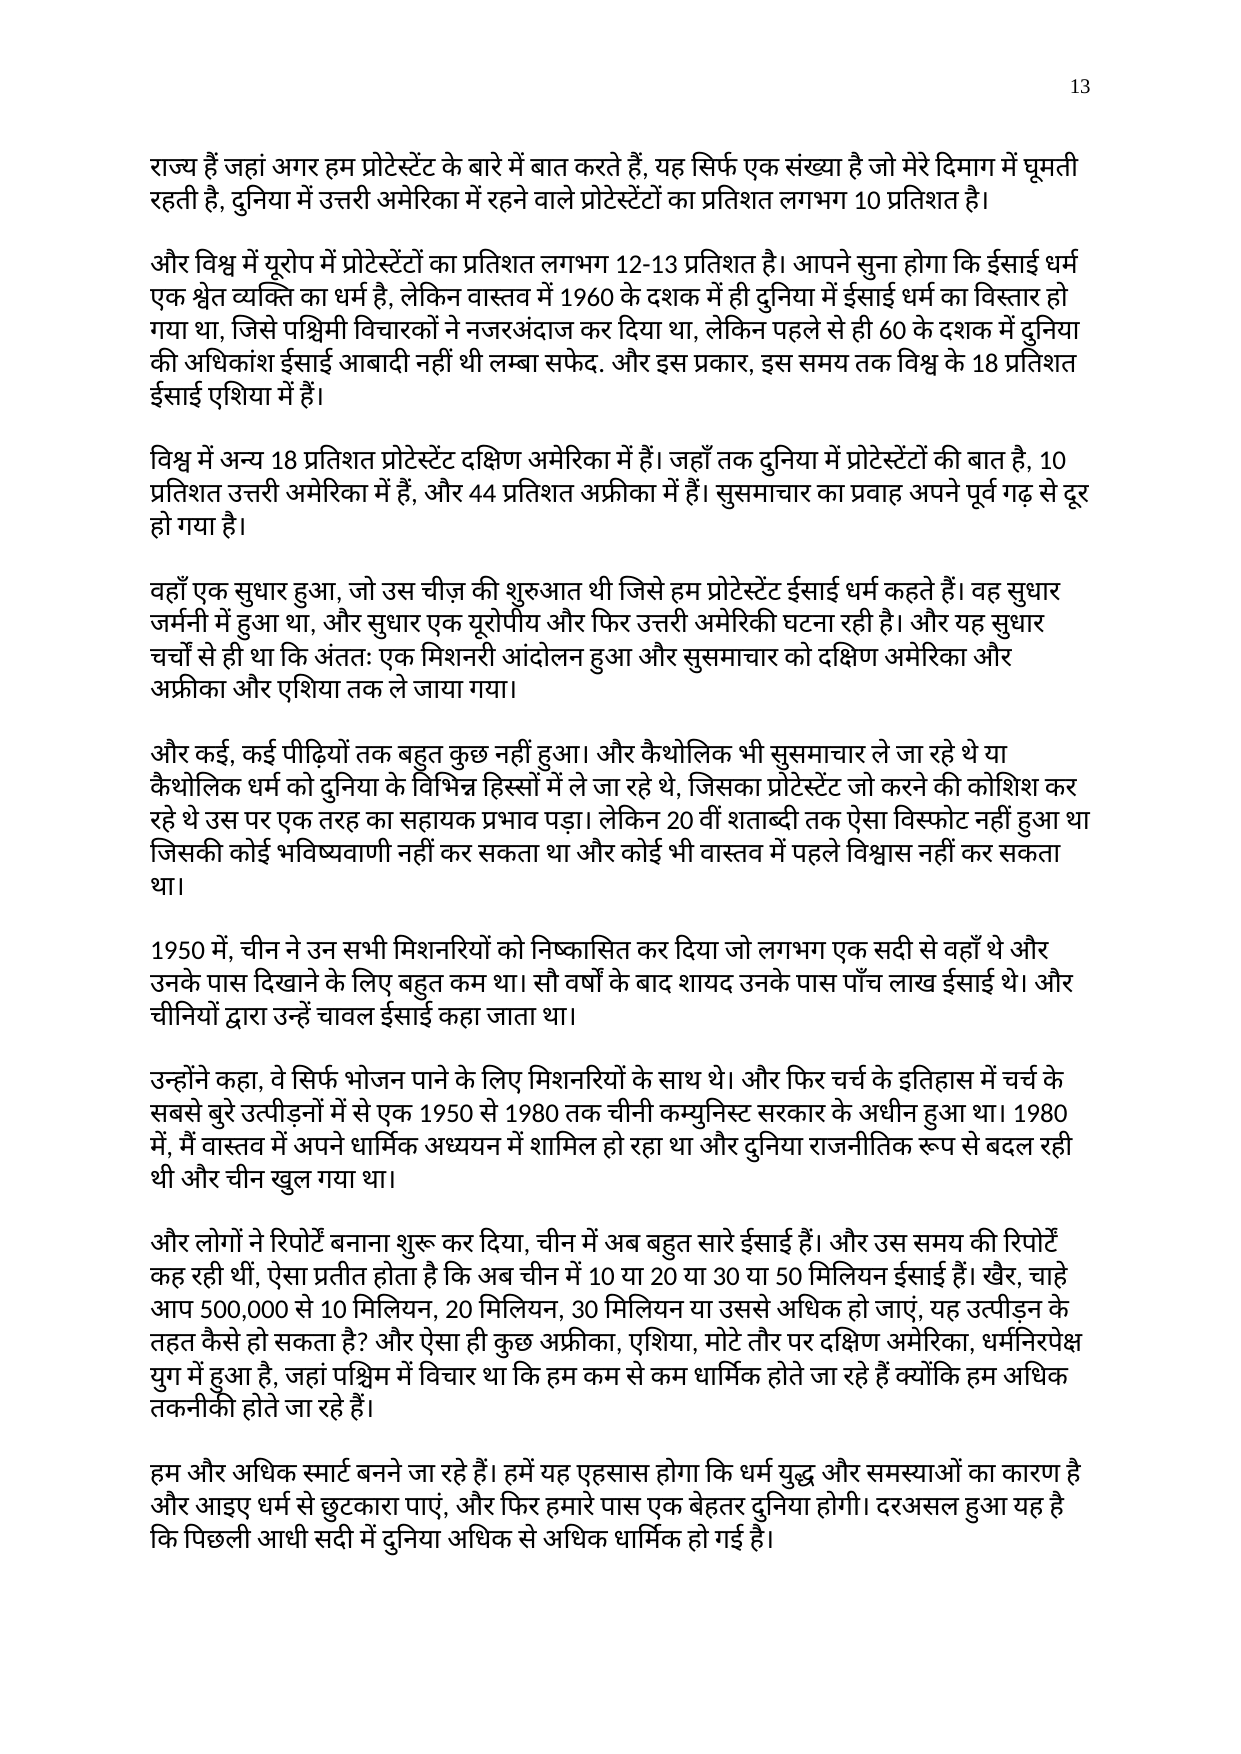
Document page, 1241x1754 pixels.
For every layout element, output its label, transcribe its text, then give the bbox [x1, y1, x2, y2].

text हम और अधिक स्मार्ट बनने जा रहे हैं। हमें यह एहसास होगा कि धर्म युद्ध और समस्याओं का कारण है और आइए धर्म से छुटकारा पाएं, और फिर हमारे पास एक बेहतर दुनिया होगी। दरअसल हुआ यह है कि पिछली आधी सदी में दुनिया अधिक से अधिक धार्मिक हो गई है। [150, 1456, 1090, 1555]
text और लोगों ने रिपोर्टें बनाना शुरू कर दिया, चीन में अब बहुत सारे ईसाई हैं। और उस समय की रिपोर्टें कह रही थीं, ऐसा प्रतीत होता है कि अब चीन में 10 या 20 या 30 या 50 मिलियन ईसाई हैं। खैर, चाहे आप 500,000 से 10 मिलियन, 20 मिलियन, 30 मिलियन या उससे अधिक हो जाएं, यह उत्पीड़न के तहत कैसे हो सकता है? और ऐसा ही कुछ अफ्रीका, एशिया, मोटे तौर पर दक्षिण अमेरिका, धर्मनिरपेक्ष युग में हुआ है, जहां पश्चिम में विचार था कि हम कम से कम धार्मिक होते जा रहे हैं क्योंकि हम अधिक तकनीकी होते जा रहे हैं। [150, 1227, 1090, 1425]
text उन्होंने कहा, वे सिर्फ भोजन पाने के लिए मिशनरियों के साथ थे। और फिर चर्च के इतिहास में चर्च के सबसे बुरे उत्पीड़नों में से एक 1950 से 1980 तक चीनी कम्युनिस्ट सरकार के अधीन हुआ था। 1980 में, मैं वास्तव में अपने धार्मिक अध्ययन में शामिल हो रहा था और दुनिया राजनीतिक रूप से बदल रही थी और चीन खुल गया था। [150, 1063, 1090, 1195]
text और कई, कई पीढ़ियों तक बहुत कुछ नहीं हुआ। और कैथोलिक भी सुसमाचार ले जा रहे थे या कैथोलिक धर्म को दुनिया के विभिन्न हिस्सों में ले जा रहे थे, जिसका प्रोटेस्टेंट जो करने की कोशिश कर रहे थे उस पर एक तरह का सहायक प्रभाव पड़ा। लेकिन 20वीं शताब्दी तक ऐसा विस्फोट नहीं हुआ था जिसकी कोई भविष्यवाणी नहीं कर सकता था और कोई भी वास्तव में पहले विश्वास नहीं कर सकता था। [150, 737, 1090, 902]
text विश्व में अन्य 18 प्रतिशत प्रोटेस्टेंट दक्षिण अमेरिका में हैं। जहाँ तक दुनिया में प्रोटेस्टेंटों की बात है, 10 प्रतिशत उत्तरी अमेरिका में हैं, और 44 प्रतिशत अफ्रीका में हैं। सुसमाचार का प्रवाह अपने पूर्व गढ़ से दूर हो गया है। [150, 443, 1090, 542]
text 1950 में, चीन ने उन सभी मिशनरियों को निष्कासित कर दिया जो लगभग एक सदी से वहाँ थे और उनके पास दिखाने के लिए बहुत कम था। सौ वर्षों के बाद शायद उनके पास पाँच लाख ईसाई थे। और चीनियों द्वारा उन्हें चावल ईसाई कहा जाता था। [150, 933, 1090, 1032]
text और विश्व में यूरोप में प्रोटेस्टेंटों का प्रतिशत लगभग 12-13 प्रतिशत है। आपने सुना होगा कि ईसाई धर्म एक श्वेत व्यक्ति का धर्म है, लेकिन वास्तव में 1960 के दशक में ही दुनिया में ईसाई धर्म का विस्तार हो गया था, जिसे पश्चिमी विचारकों ने नजरअंदाज कर दिया था, लेकिन पहले से ही 60 के दशक में दुनिया की अधिकांश ईसाई आबादी नहीं थी लम्बा सफेद. और इस प्रकार, इस समय तक विश्व के 18 प्रतिशत ईसाई एशिया में हैं। [150, 247, 1090, 412]
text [150, 150, 1090, 216]
text वहाँ एक सुधार हुआ, जो उस चीज़ की शुरुआत थी जिसे हम प्रोटेस्टेंट ईसाई धर्म कहते हैं। वह सुधार जर्मनी में हुआ था, और सुधार एक यूरोपीय और फिर उत्तरी अमेरिकी घटना रही है। और यह सुधार चर्चों से ही था कि अंततः एक मिशनरी आंदोलन हुआ और सुसमाचार को दक्षिण अमेरिका और अफ्रीका और एशिया तक ले जाया गया। [150, 574, 1090, 706]
